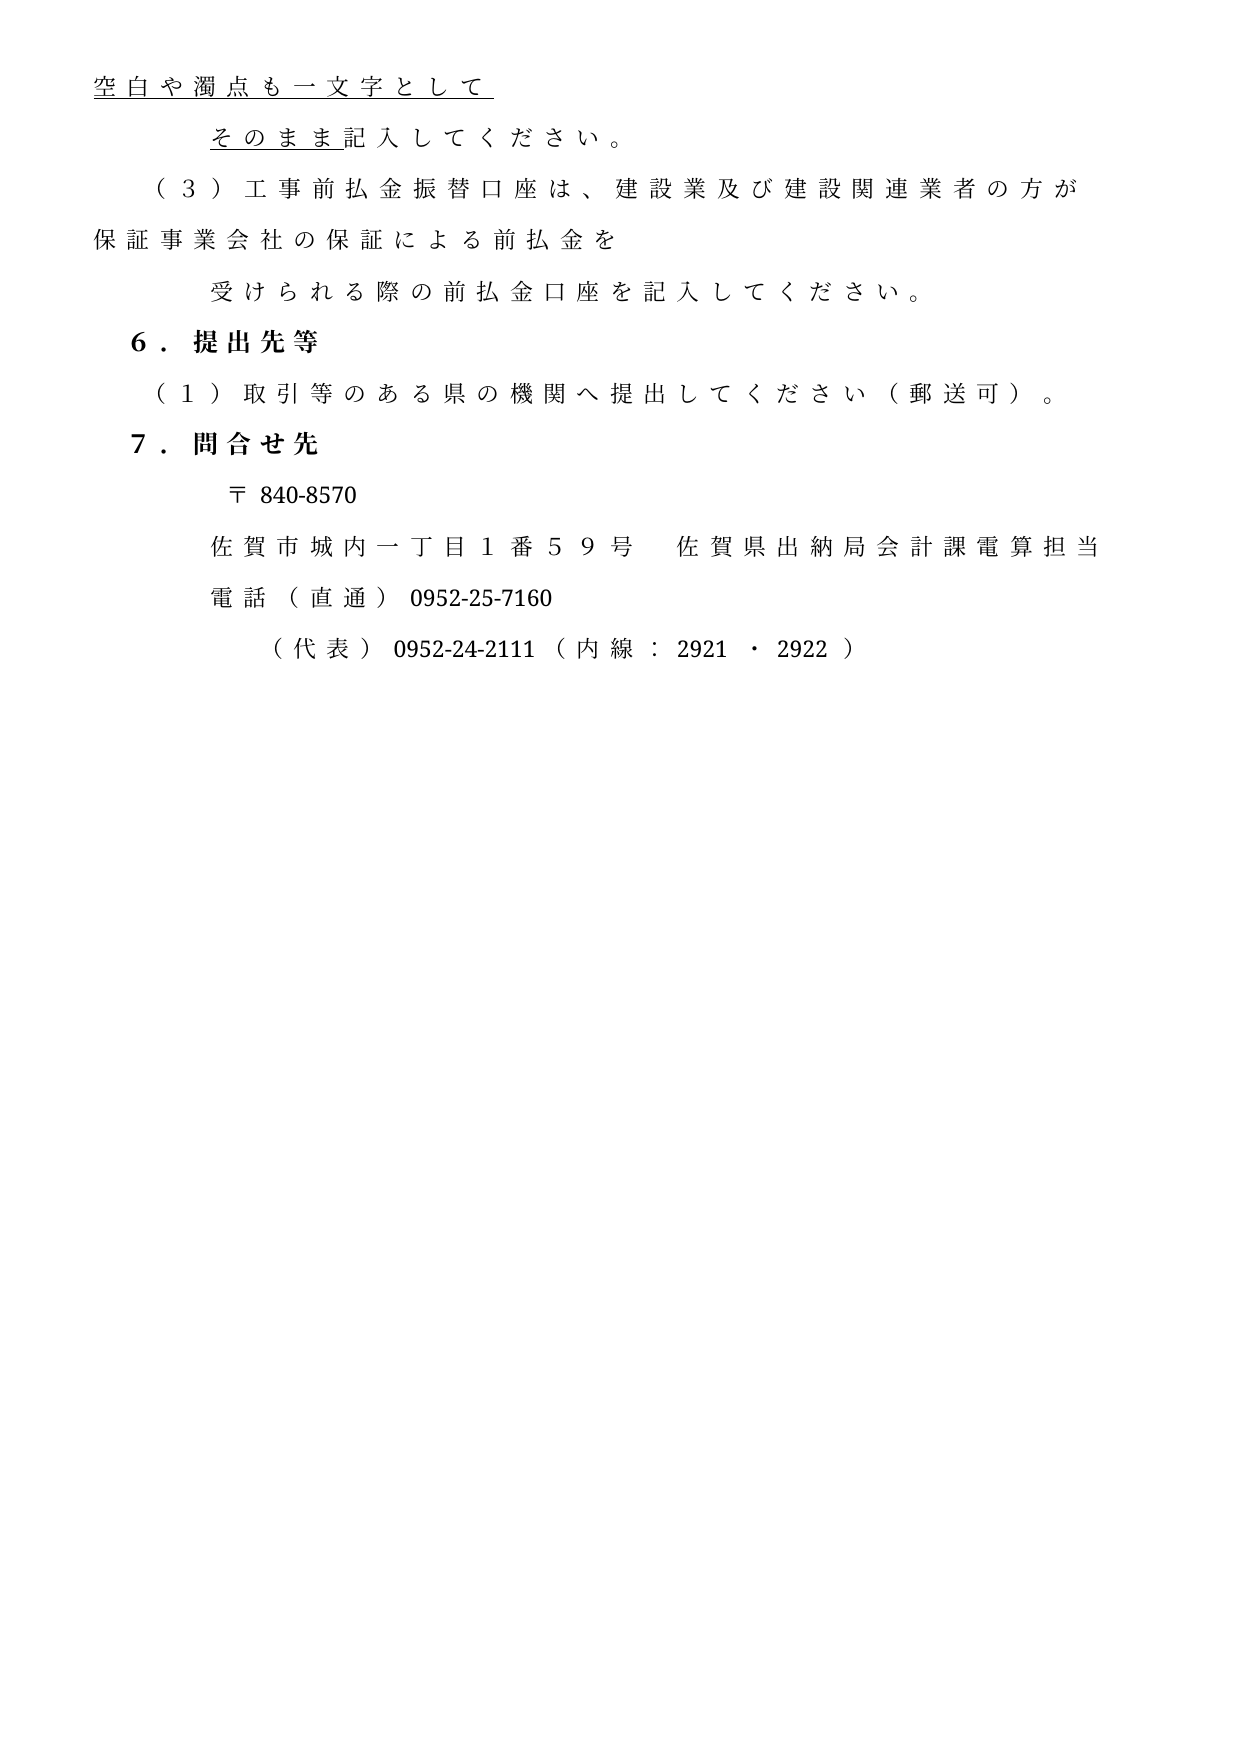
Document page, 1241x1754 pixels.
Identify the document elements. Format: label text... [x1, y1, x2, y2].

text そのまま記入してください。 [177, 111, 1074, 162]
text （３）工事前払金振替口座は、建設業及び建設関連業者の方が保証事業会社の保証による前払金を [93, 162, 1088, 264]
text 電話（直通）0952‐25‐7160 [93, 571, 1177, 622]
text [93, 60, 1177, 111]
text 〒840‐8570 [93, 469, 1177, 520]
text （代表）0952‐24‐2111（内線：2921・2922） [93, 622, 1177, 673]
text ７．問合せ先 [93, 418, 1177, 469]
text （１）取引等のある県の機関へ提出してください（郵送可）。 [93, 367, 1177, 418]
text 受けられる際の前払金口座を記入してください。 [93, 264, 1177, 316]
text 佐賀市城内一丁目１番５９号 佐賀県出納局会計課電算担当 [93, 520, 1177, 571]
text ６．提出先等 [93, 316, 1177, 367]
